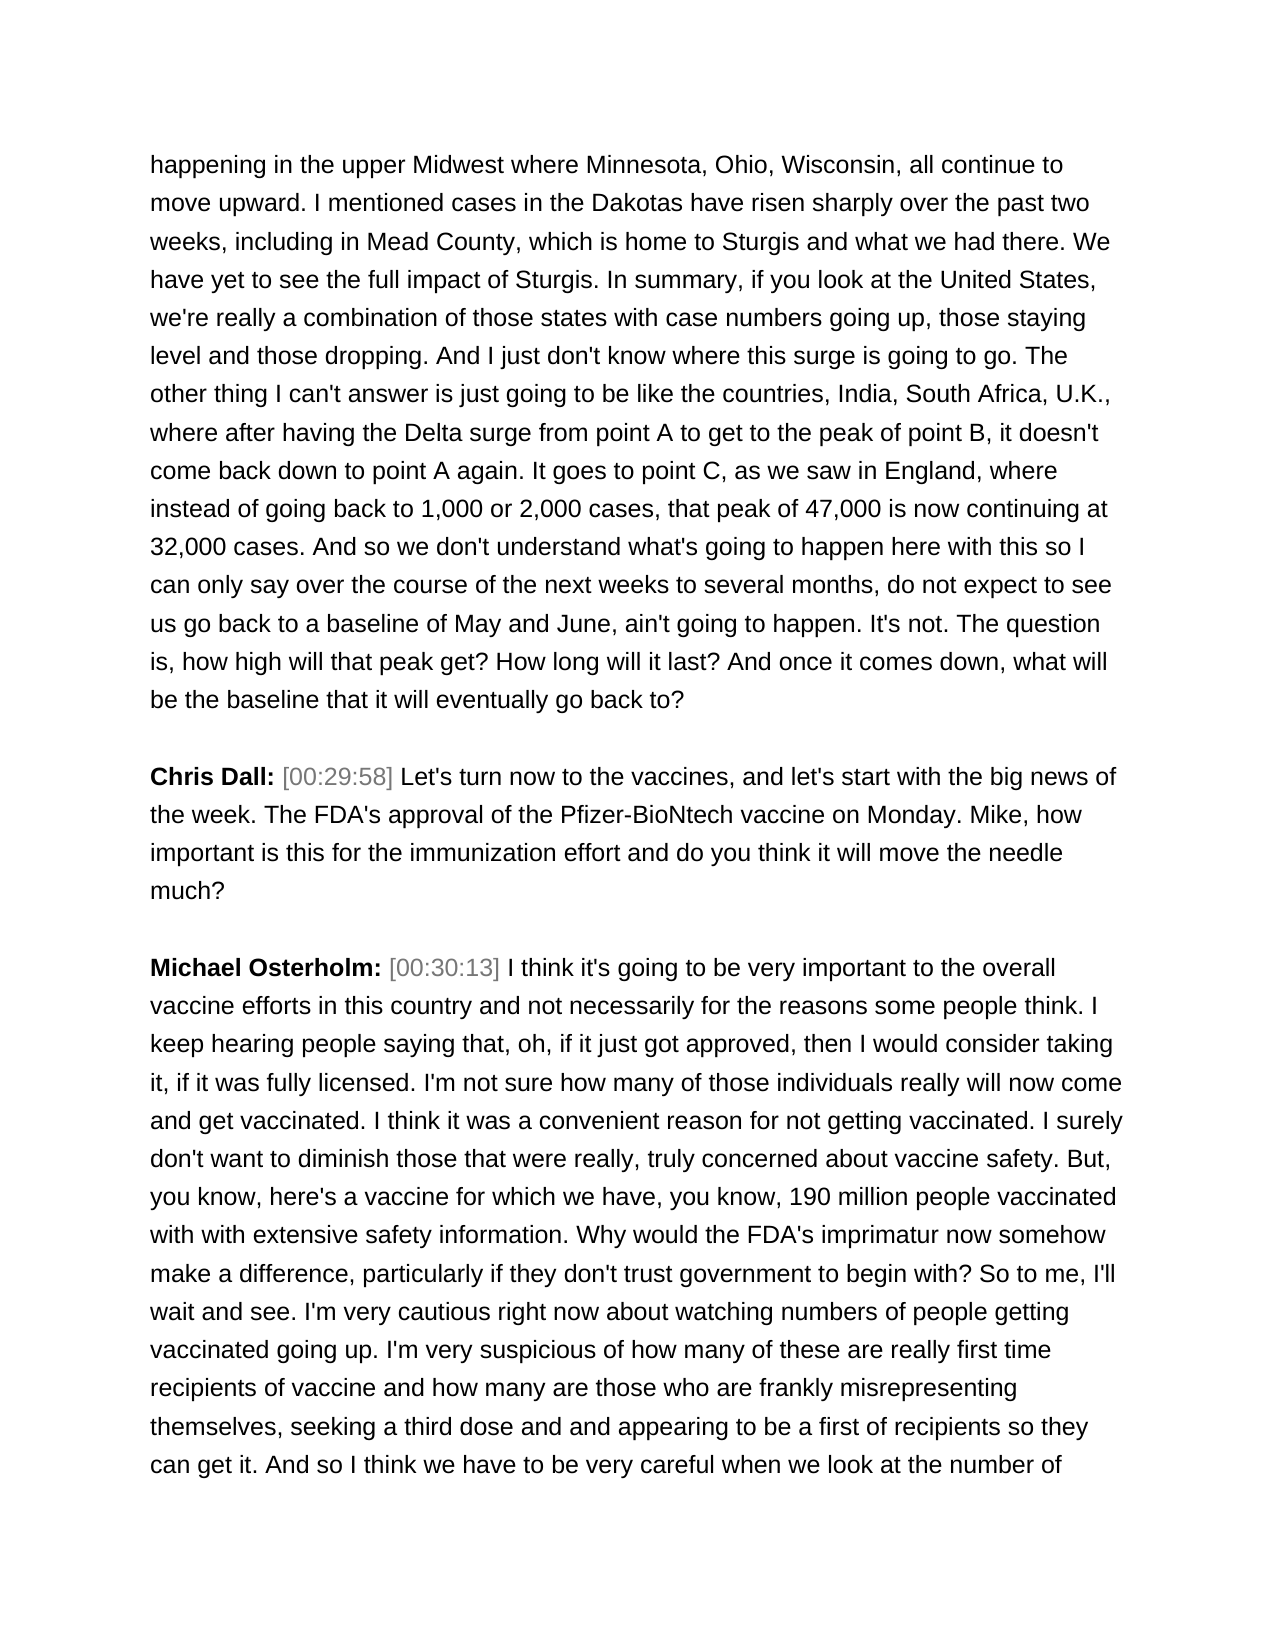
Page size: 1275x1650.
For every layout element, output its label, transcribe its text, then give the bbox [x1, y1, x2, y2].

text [150, 953, 1125, 1478]
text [150, 150, 1125, 714]
text Chris Dall: [00:29:58] Let's turn now to the vaccines, and let's start with the big news of the week. The FDA's approval of the Pfizer-BioNtech vaccine on Monday. Mike, how important is this for the immunization effort and do you think it will move the needle much? [150, 762, 1125, 905]
